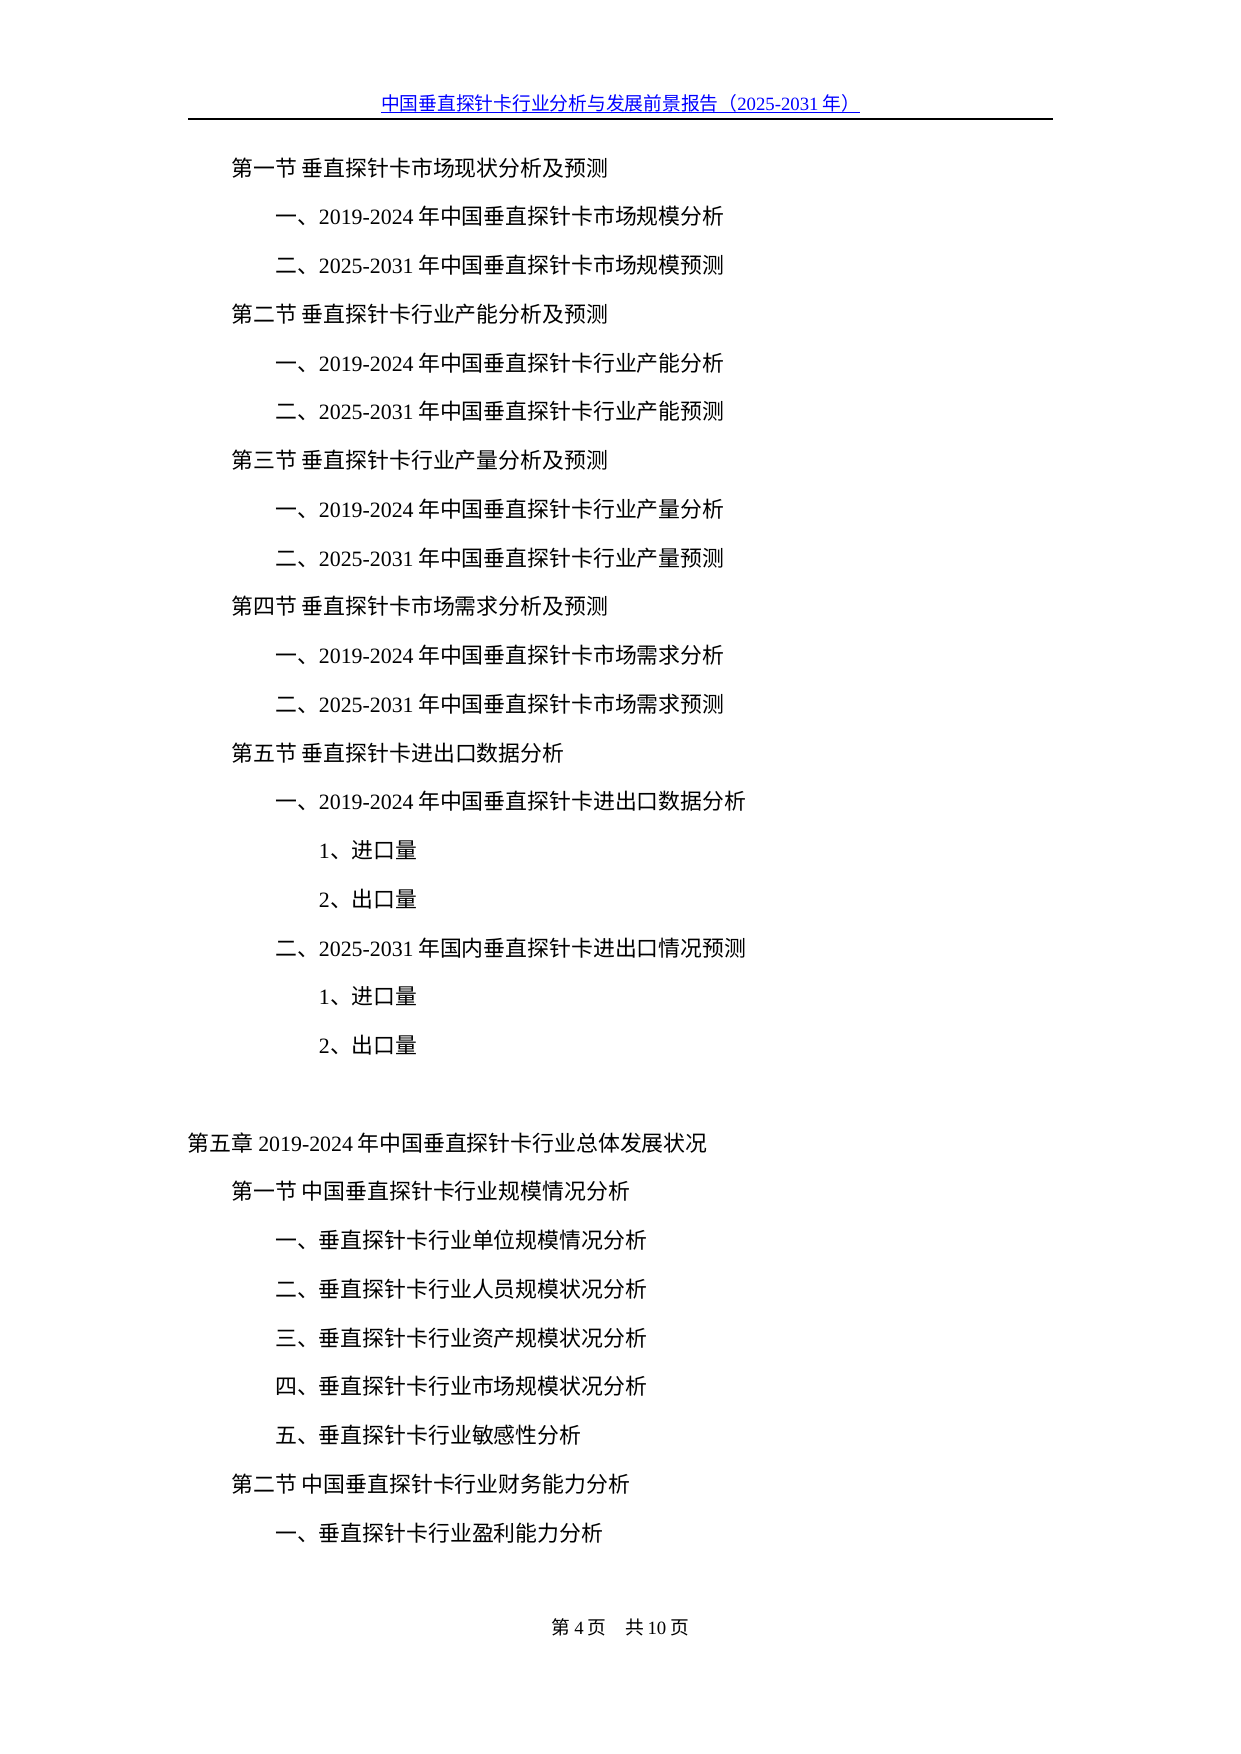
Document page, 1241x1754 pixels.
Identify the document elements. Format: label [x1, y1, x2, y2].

text [187, 150, 1053, 1548]
